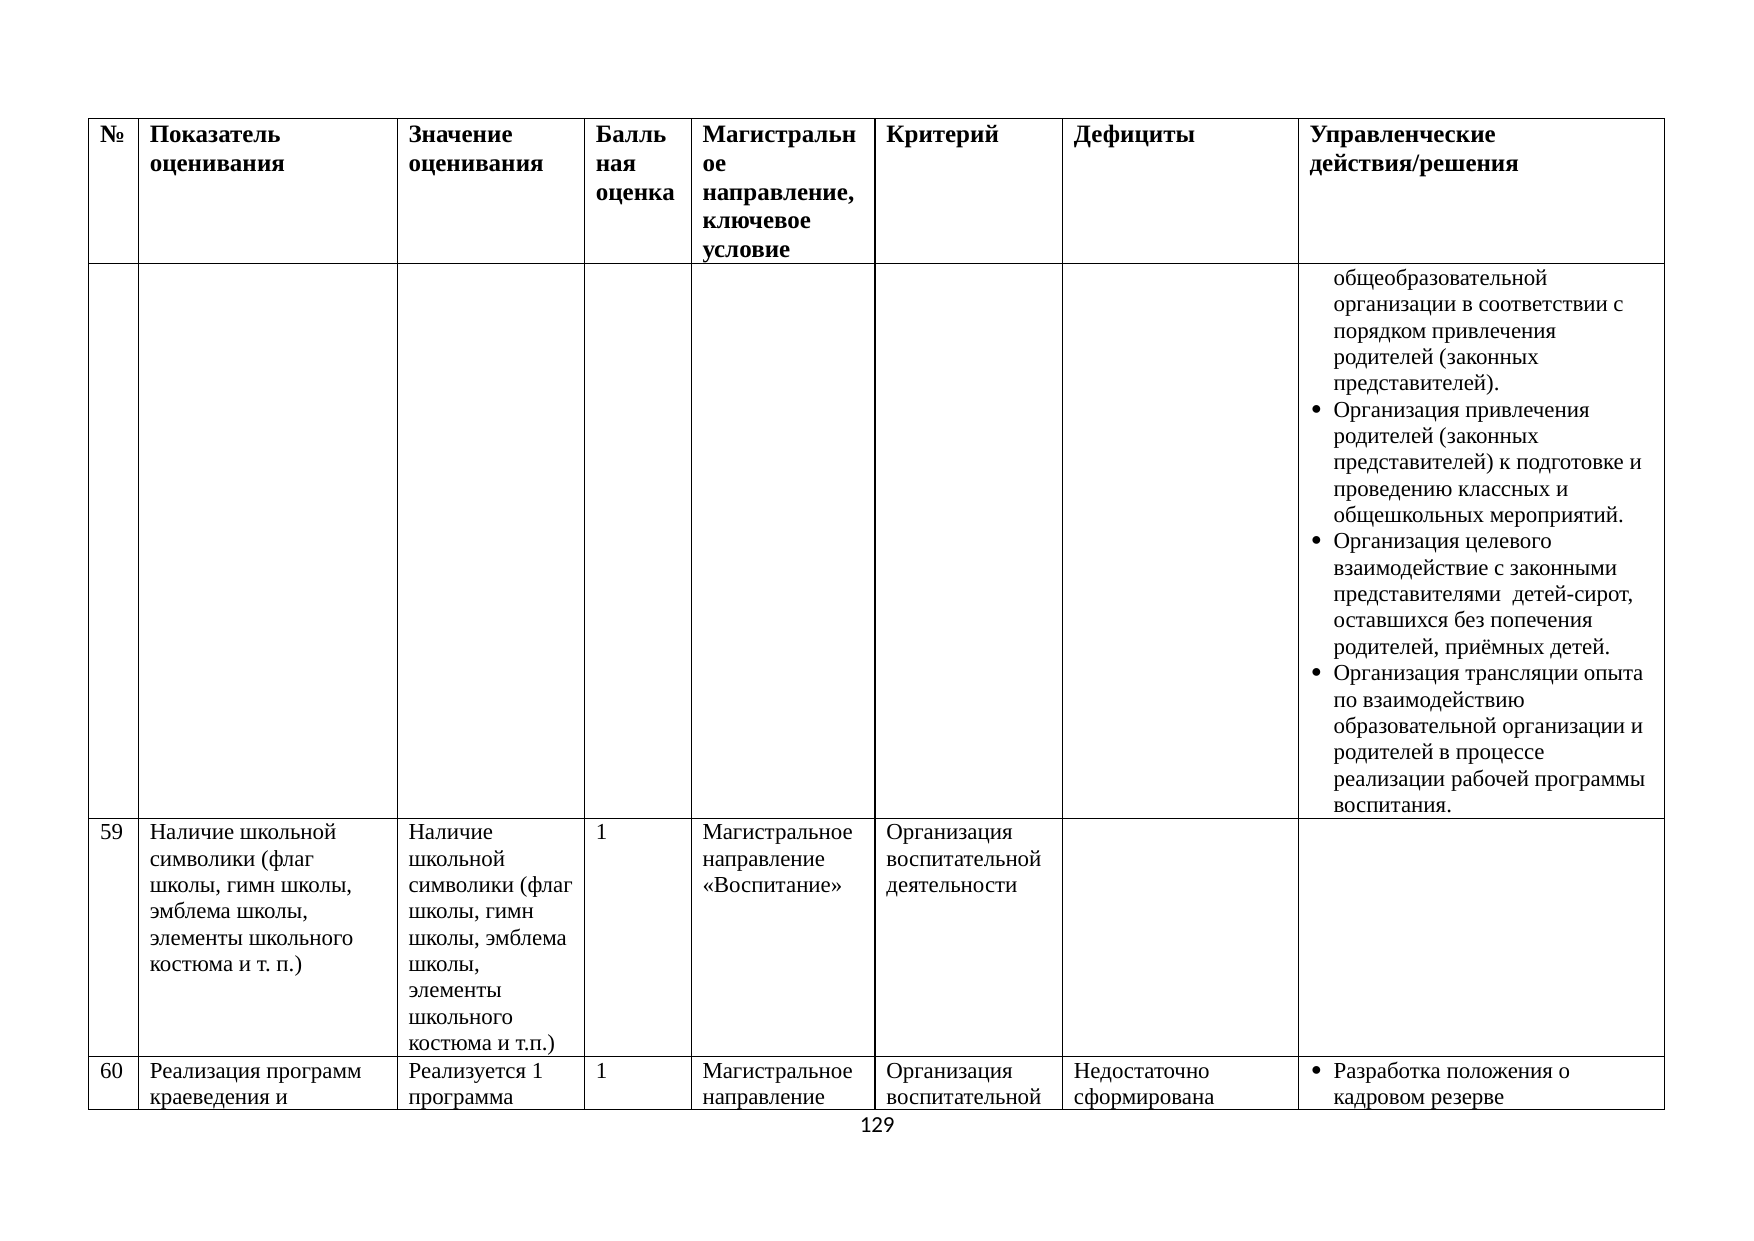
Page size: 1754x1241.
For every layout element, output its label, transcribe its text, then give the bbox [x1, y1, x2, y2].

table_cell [139, 1057, 397, 1109]
table_header Значение оценивания [398, 119, 584, 263]
table_cell 1 [585, 1057, 691, 1109]
table_header Управленческие действия/решения [1299, 119, 1664, 263]
table_cell [1299, 819, 1664, 1056]
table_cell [1063, 264, 1298, 817]
table_cell 59 [89, 819, 138, 1056]
table_cell Наличие школьной символики (флаг школы, гимн школы, эмблема школы, элементы школьного костюма и т. п.) [139, 819, 397, 1056]
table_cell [1063, 1057, 1298, 1109]
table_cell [1299, 264, 1664, 817]
table_header Балльная оценка [585, 119, 691, 263]
table_cell Наличие школьной символики (флаг школы, гимн школы, эмблема школы, элементы школьного костюма и т.п.) [398, 819, 584, 1056]
table_header № [89, 119, 138, 263]
table_cell Организация воспитательной деятельности [876, 1057, 1062, 1109]
table_cell 60 [89, 1057, 138, 1109]
table_header Магистральное направление, ключевое условие [692, 119, 874, 263]
table_cell Магистральное направление «Воспитание» [692, 819, 874, 1056]
table_header Показатель оценивания [139, 119, 397, 263]
table_cell Магистральное направление «Воспитание» [692, 1057, 874, 1109]
table_cell 1 [585, 819, 691, 1056]
table_header Критерий [876, 119, 1062, 263]
table_header Дефициты [1063, 119, 1298, 263]
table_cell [1299, 1057, 1664, 1109]
table_cell Организация воспитательной деятельности [876, 819, 1062, 1056]
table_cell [398, 1057, 584, 1109]
table_cell [1063, 819, 1298, 1056]
